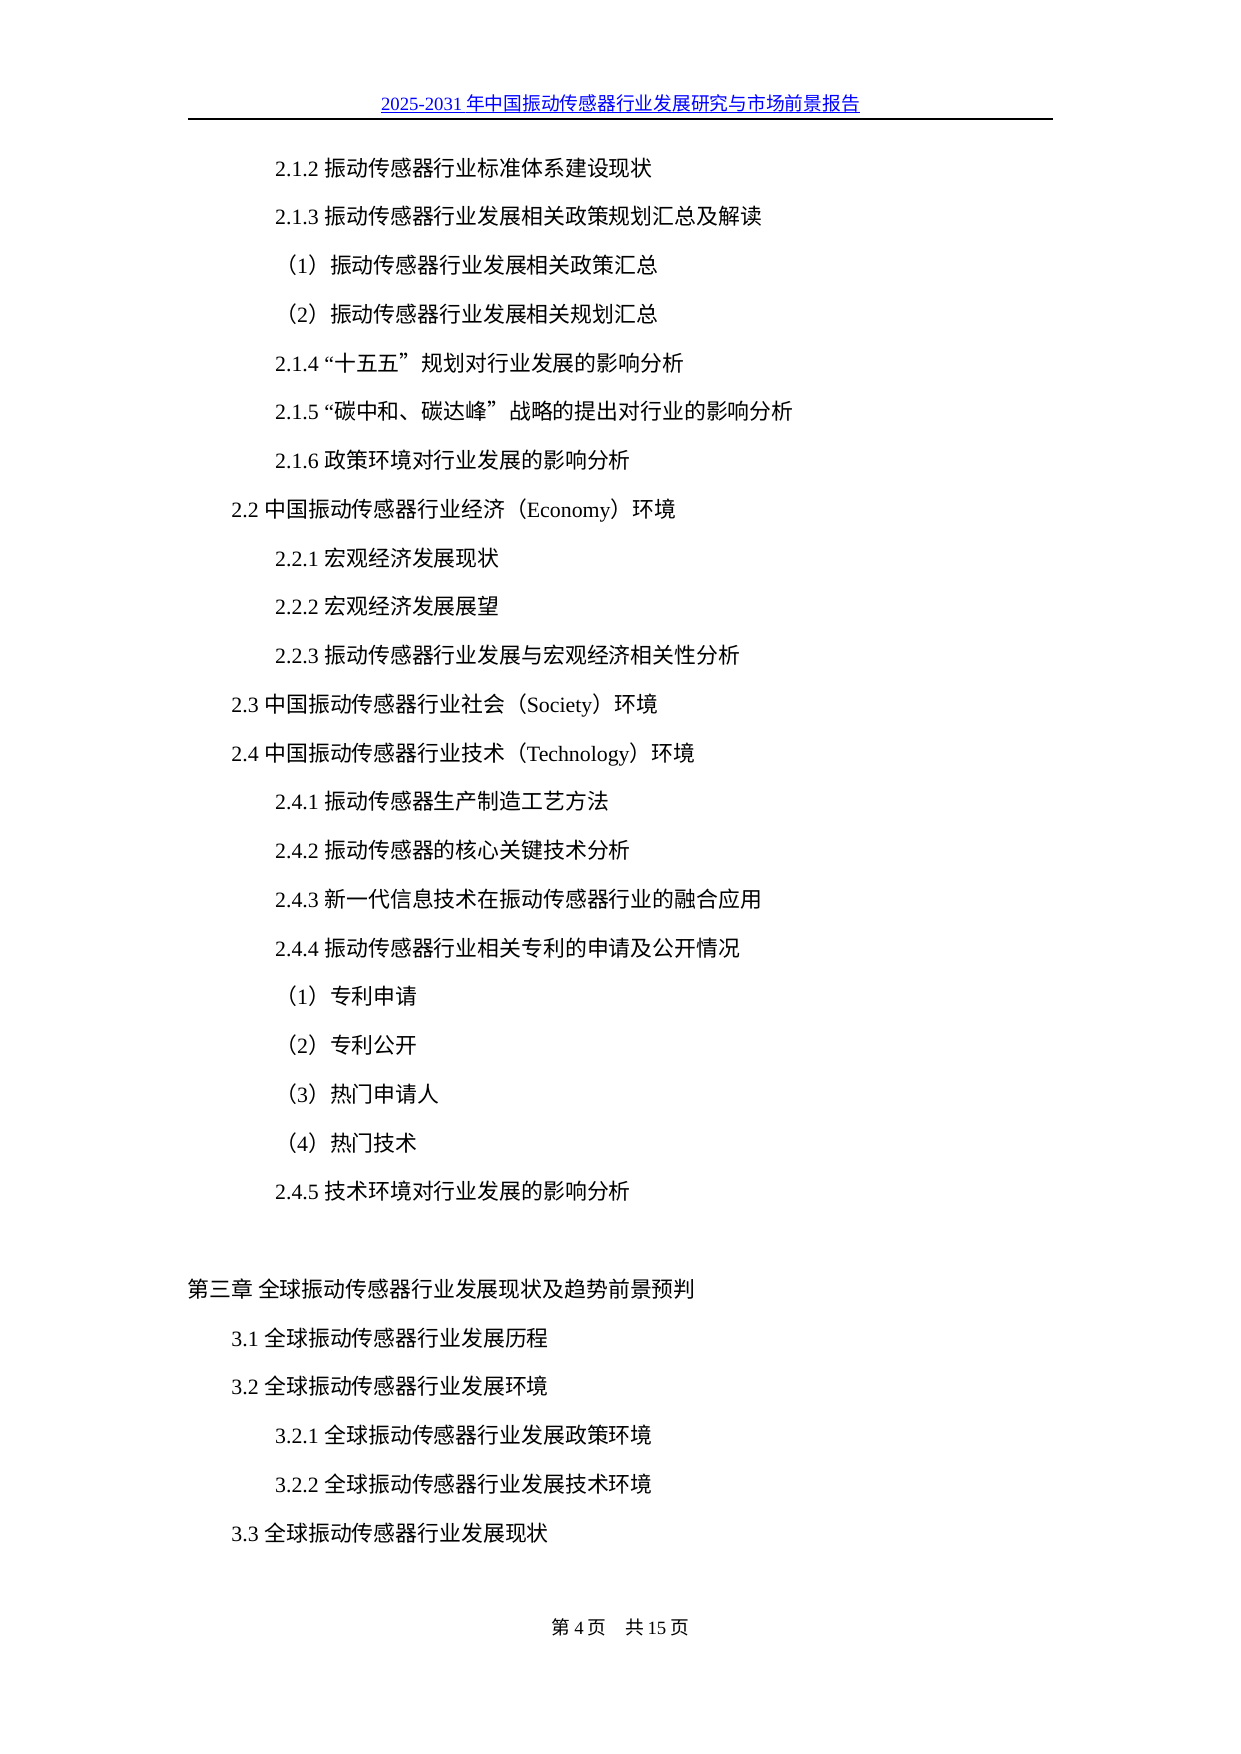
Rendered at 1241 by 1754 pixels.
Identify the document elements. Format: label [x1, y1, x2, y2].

text [187, 150, 1053, 1548]
